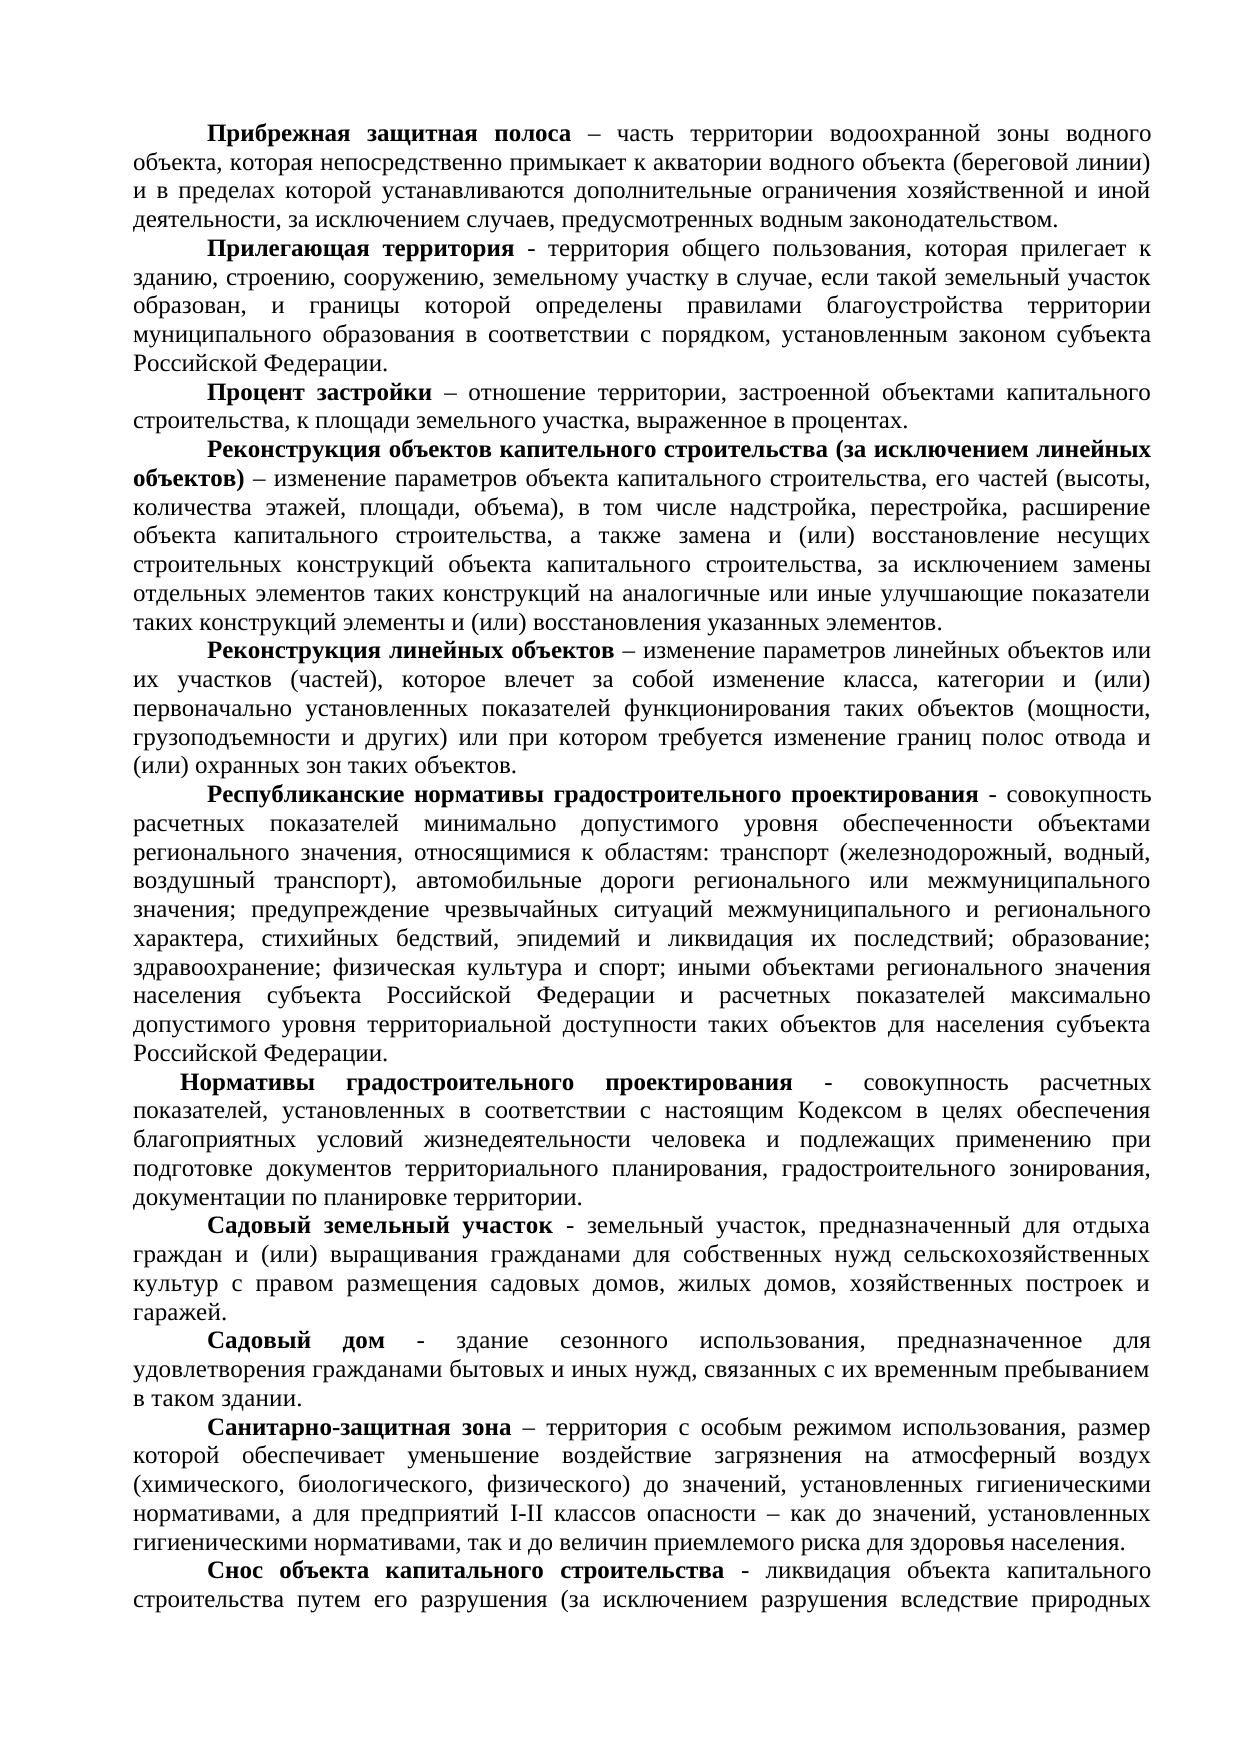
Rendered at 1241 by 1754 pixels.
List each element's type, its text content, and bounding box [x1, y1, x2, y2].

text Прилегающая территория - территория общего пользования, которая прилегает к зданию, строению, сооружению, земельному участку в случае, если такой земельный участок образован, и границы которой определены правилами благоустройства территории муниципального образования в соответствии с порядком, установленным законом субъекта Российской Федерации. [133, 233, 1152, 377]
text Нормативы градостроительного проектирования - совокупность расчетных показателей, установленных в соответствии с настоящим Кодексом в целях обеспечения благоприятных условий жизнедеятельности человека и подлежащих применению при подготовке документов территориального планирования, градостроительного зонирования, документации по планировке территории. [133, 1067, 1152, 1211]
text Процент застройки – отношение территории, застроенной объектами капитального строительства, к площади земельного участка, выраженное в процентах. [133, 377, 1152, 434]
text Реконструкция объектов капительного строительства (за исключением линейных объектов) – изменение параметров объекта капитального строительства, его частей (высоты, количества этажей, площади, объема), в том числе надстройка, перестройка, расширение объекта капитального строительства, а также замена и (или) восстановление несущих строительных конструкций объекта капитального строительства, за исключением замены отдельных элементов таких конструкций на аналогичные или иные улучшающие показатели таких конструкций элементы и (или) восстановления указанных элементов. [133, 434, 1152, 636]
text Реконструкция линейных объектов – изменение параметров линейных объектов или их участков (частей), которое влечет за собой изменение класса, категории и (или) первоначально установленных показателей функционирования таких объектов (мощности, грузоподъемности и других) или при котором требуется изменение границ полос отвода и (или) охранных зон таких объектов. [133, 636, 1152, 779]
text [133, 1556, 1152, 1613]
text Республиканские нормативы градостроительного проектирования - совокупность расчетных показателей минимально допустимого уровня обеспеченности объектами регионального значения, относящимися к областям: транспорт (железнодорожный, водный, воздушный транспорт), автомобильные дороги регионального или межмуниципального значения; предупреждение чрезвычайных ситуаций межмуниципального и регионального характера, стихийных бедствий, эпидемий и ликвидация их последствий; образование; здравоохранение; физическая культура и спорт; иными объектами регионального значения населения субъекта Российской Федерации и расчетных показателей максимально допустимого уровня территориальной доступности таких объектов для населения субъекта Российской Федерации. [133, 779, 1152, 1067]
text Санитарно-защитная зона – территория с особым режимом использования, размер которой обеспечивает уменьшение воздействие загрязнения на атмосферный воздух (химического, биологического, физического) до значений, установленных гигиеническими нормативами, а для предприятий I-II классов опасности – как до значений, установленных гигиеническими нормативами, так и до величин приемлемого риска для здоровья населения. [133, 1412, 1152, 1556]
text Садовый земельный участок - земельный участок, предназначенный для отдыха граждан и (или) выращивания гражданами для собственных нужд сельскохозяйственных культур с правом размещения садовых домов, жилых домов, хозяйственных построек и гаражей. [133, 1211, 1152, 1326]
text Прибрежная защитная полоса – часть территории водоохранной зоны водного объекта, которая непосредственно примыкает к акватории водного объекта (береговой линии) и в пределах которой устанавливаются дополнительные ограничения хозяйственной и иной деятельности, за исключением случаев, предусмотренных водным законодательством. [133, 118, 1152, 233]
text Садовый дом - здание сезонного использования, предназначенное для удовлетворения гражданами бытовых и иных нужд, связанных с их временным пребыванием в таком здании. [133, 1326, 1152, 1412]
